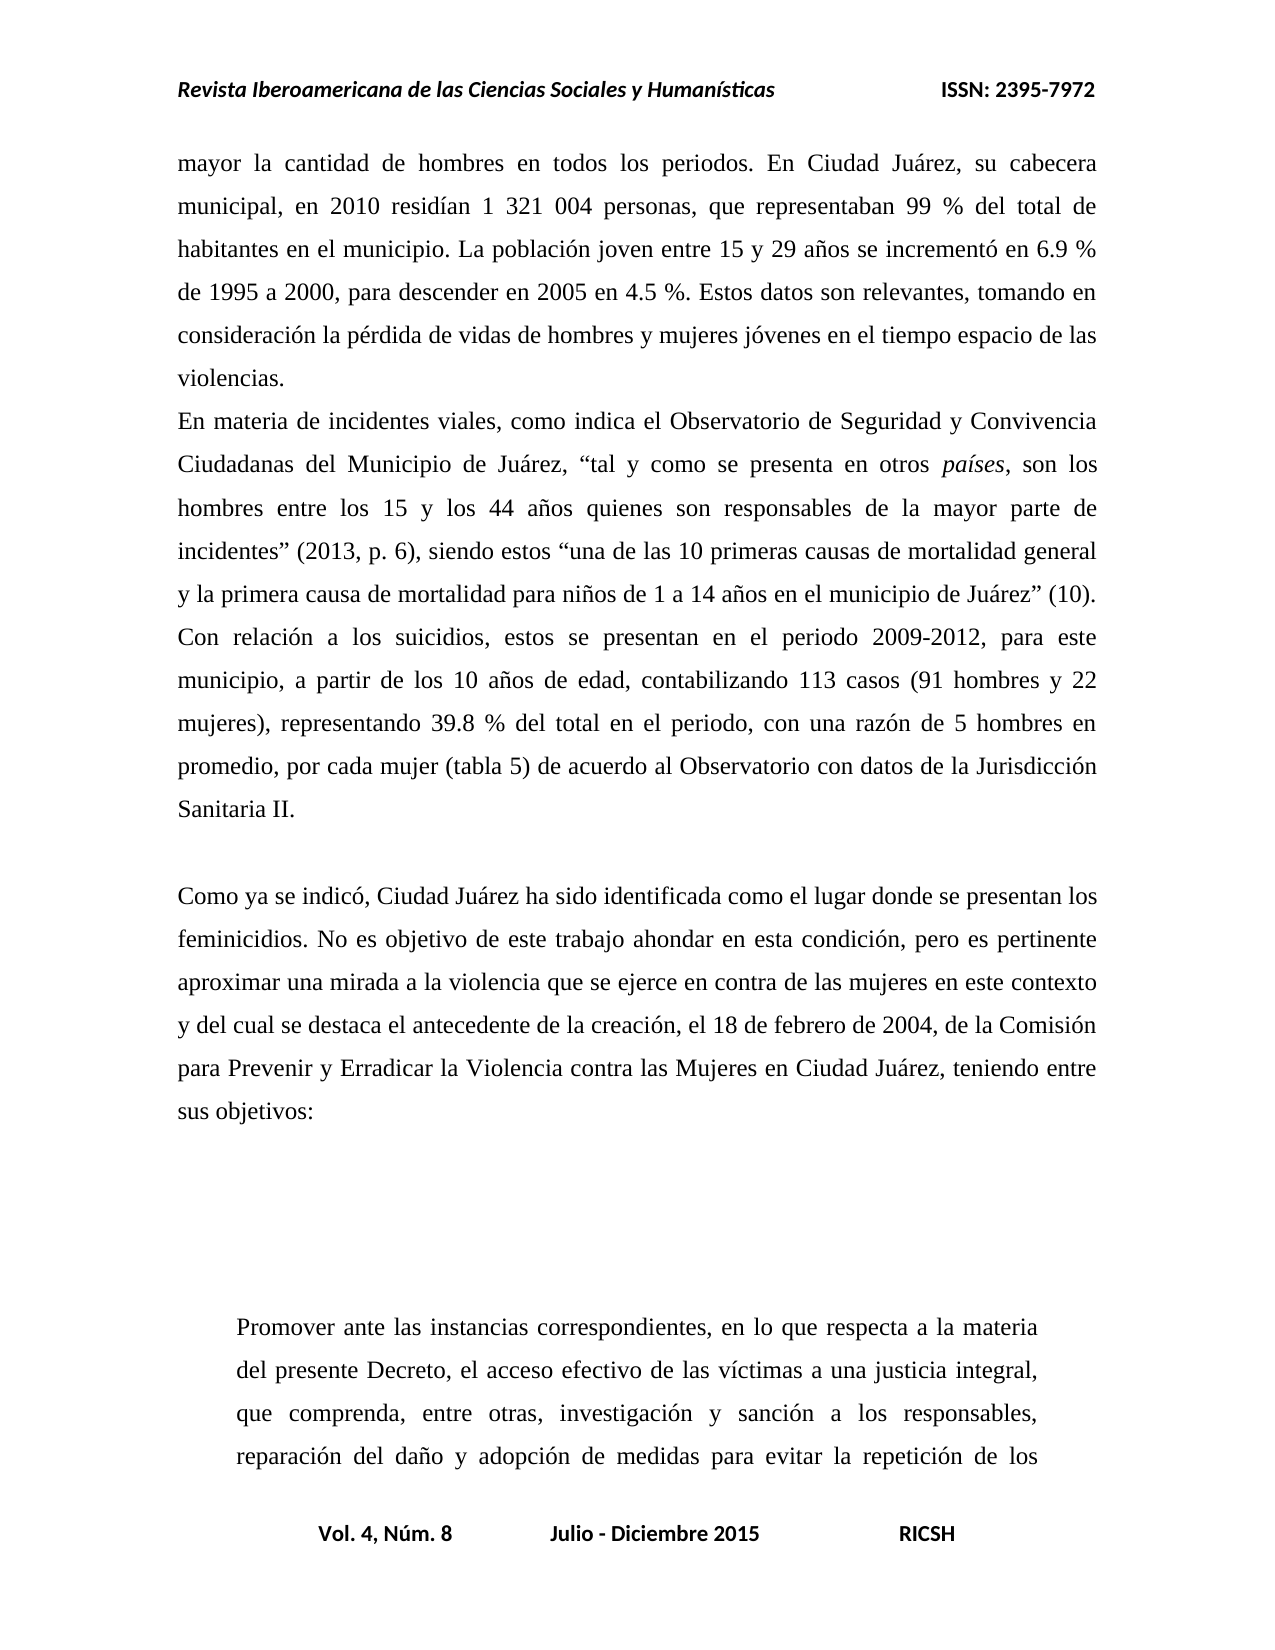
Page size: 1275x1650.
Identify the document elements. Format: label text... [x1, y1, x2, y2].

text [177, 148, 1098, 392]
text En materia de incidentes viales, como indica el Observatorio de Seguridad y Convivencia Ciudadanas del Municipio de Juárez, “tal y como se presenta en otros países, son los hombres entre los 15 y los 44 años quienes son responsables de la mayor parte de incidentes” (2013, p. 6), siendo estos “una de las 10 primeras causas de mortalidad general y la primera causa de mortalidad para niños de 1 a 14 años en el municipio de Juárez” (10). Con relación a los suicidios, estos se presentan en el periodo 2009-2012, para este municipio, a partir de los 10 años de edad, contabilizando 113 casos (91 hombres y 22 mujeres), representando 39.8 % del total en el periodo, con una razón de 5 hombres en promedio, por cada mujer (tabla 5) de acuerdo al Observatorio con datos de la Jurisdicción Sanitaria II. [177, 406, 1098, 823]
text Como ya se indicó, Ciudad Juárez ha sido identificada como el lugar donde se presentan los feminicidios. No es objetivo de este trabajo ahondar en esta condición, pero es pertinente aproximar una mirada a la violencia que se ejerce en contra de las mujeres en este contexto y del cual se destaca el antecedente de la creación, el 18 de febrero de 2004, de la Comisión para Prevenir y Erradicar la Violencia contra las Mujeres en Ciudad Juárez, teniendo entre sus objetivos: [177, 881, 1098, 1125]
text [236, 1312, 1039, 1470]
